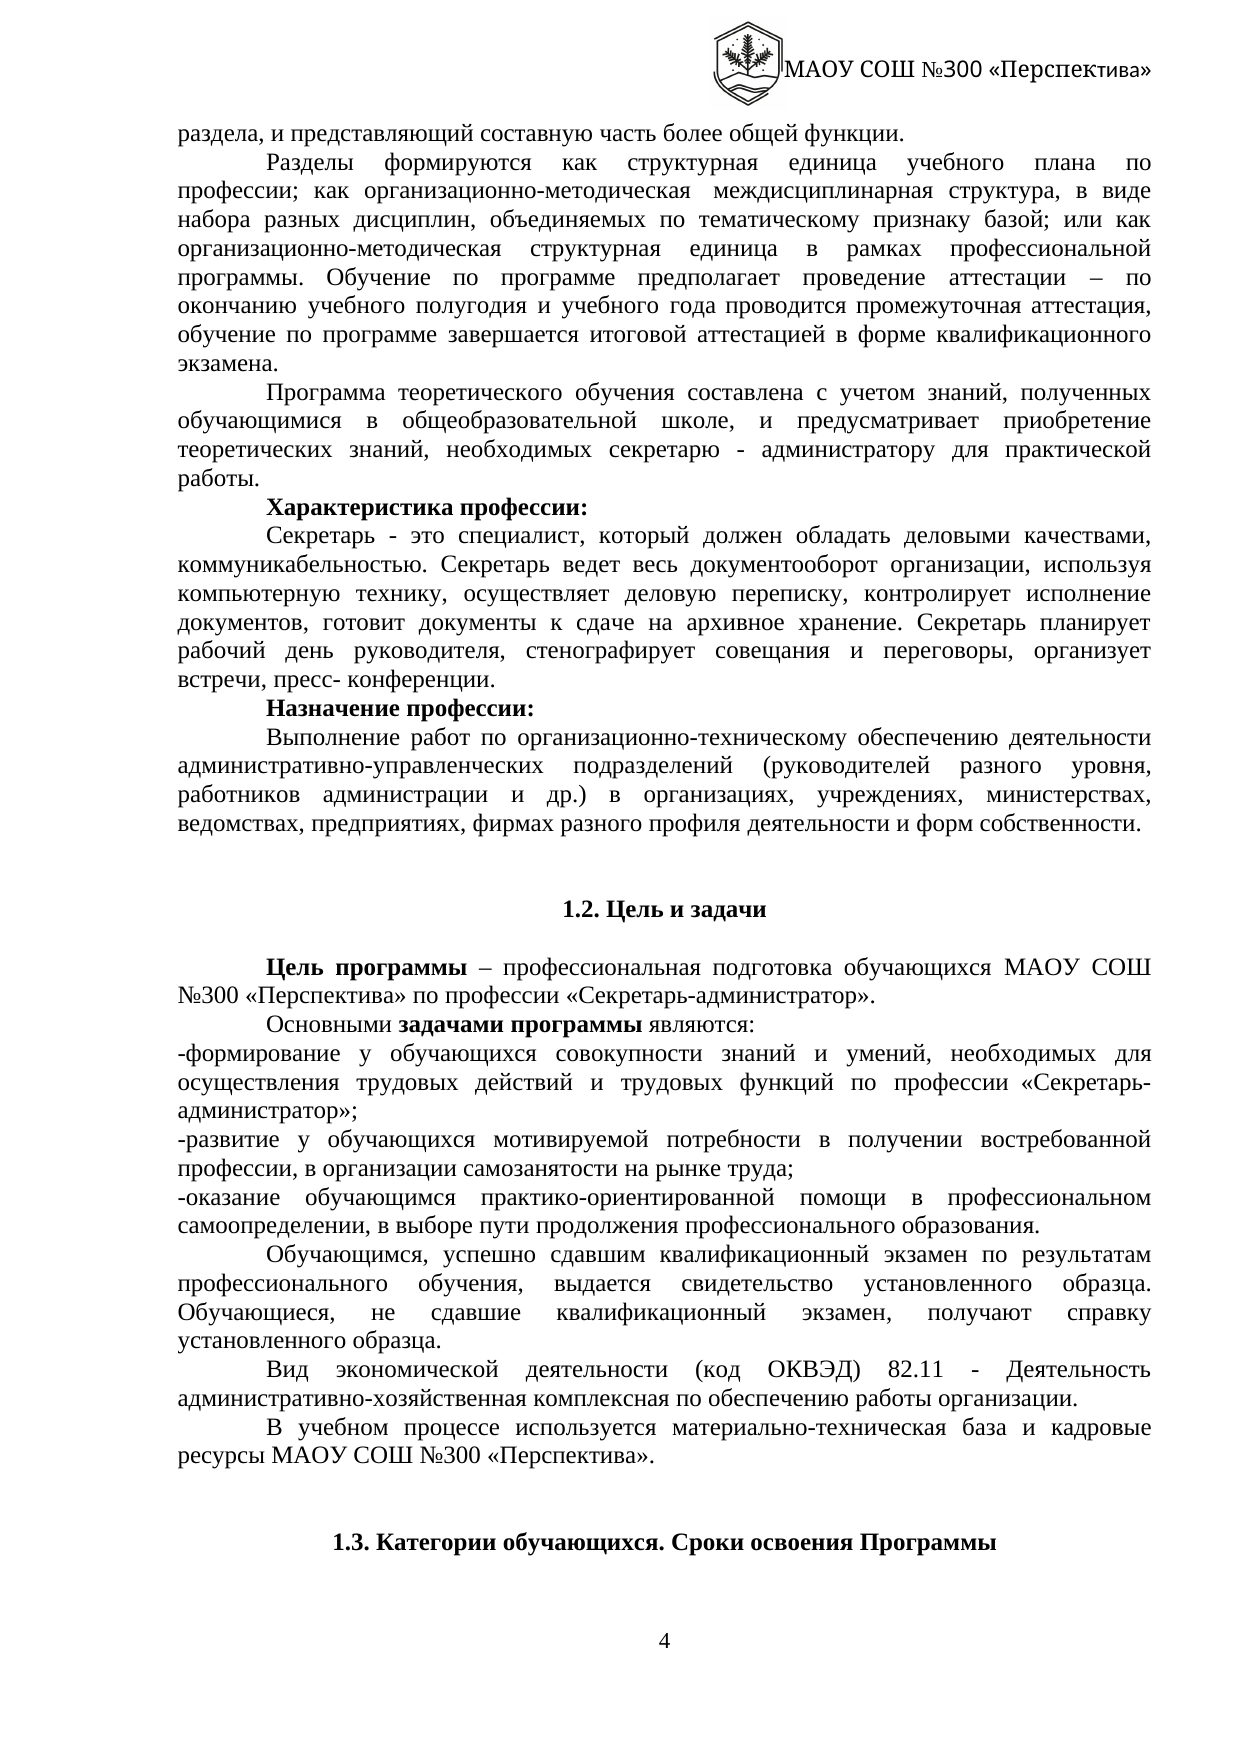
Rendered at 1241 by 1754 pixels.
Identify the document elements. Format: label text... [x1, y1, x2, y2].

text Вид экономической деятельности (код ОКВЭД) 82.11 - Деятельность административно-хозяйственная комплексная по обеспечению работы организации. [177, 1354, 1152, 1412]
text -формирование у обучающихся совокупности знаний и умений, необходимых для осуществления трудовых действий и трудовых функций по профессии «Секретарь-администратор»; [177, 1038, 1152, 1124]
text Разделы формируются как структурная единица учебного плана по профессии; как организационно-методическая междисциплинарная структура, в виде набора разных дисциплин, объединяемых по тематическому признаку базой; или как организационно-методическая структурная единица в рамках профессиональной программы. Обучение по программе предполагает проведение аттестации – по окончанию учебного полугодия и учебного года проводится промежуточная аттестация, обучение по программе завершается итоговой аттестацией в форме квалификационного экзамена. [177, 147, 1152, 377]
text Цель программы – профессиональная подготовка обучающихся МАОУ СОШ №300 «Перспектива» по профессии «Секретарь-администратор». [177, 952, 1152, 1009]
text Характеристика профессии: [177, 492, 1152, 521]
text Выполнение работ по организационно-техническому обеспечению деятельности административно-управленческих подразделений (руководителей разного уровня, работников администрации и др.) в организациях, учреждениях, министерствах, ведомствах, предприятиях, фирмах разного профиля деятельности и форм собственности. [177, 722, 1152, 837]
text Назначение профессии: [177, 693, 1152, 722]
text Основными задачами программы являются: [177, 1009, 1152, 1038]
subtitle 1.2. Цель и задачи [177, 894, 1152, 923]
text -оказание обучающимся практико-ориентированной помощи в профессиональном самоопределении, в выборе пути продолжения профессионального образования. [177, 1182, 1152, 1239]
text Программа теоретического обучения составлена с учетом знаний, полученных обучающимися в общеобразовательной школе, и предусматривает приобретение теоретических знаний, необходимых секретарю - администратору для практической работы. [177, 377, 1152, 492]
picture [710, 17, 787, 110]
text Секретарь - это специалист, который должен обладать деловыми качествами, коммуникабельностью. Секретарь ведет весь документооборот организации, используя компьютерную технику, осуществляет деловую переписку, контролирует исполнение документов, готовит документы к сдаче на архивное хранение. Секретарь планирует рабочий день руководителя, стенографирует совещания и переговоры, организует встречи, пресс- конференции. [177, 521, 1152, 693]
text В учебном процессе используется материально-техническая база и кадровые ресурсы МАОУ СОШ №300 «Перспектива». [177, 1412, 1152, 1469]
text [177, 118, 1152, 147]
text -развитие у обучающихся мотивируемой потребности в получении востребованной профессии, в организации самозанятости на рынке труда; [177, 1124, 1152, 1182]
text Обучающимся, успешно сдавшим квалификационный экзамен по результатам профессионального обучения, выдается свидетельство установленного образца. Обучающиеся, не сдавшие квалификационный экзамен, получают справку установленного образца. [177, 1239, 1152, 1354]
subtitle 1.3. Категории обучающихся. Сроки освоения Программы [177, 1527, 1152, 1556]
